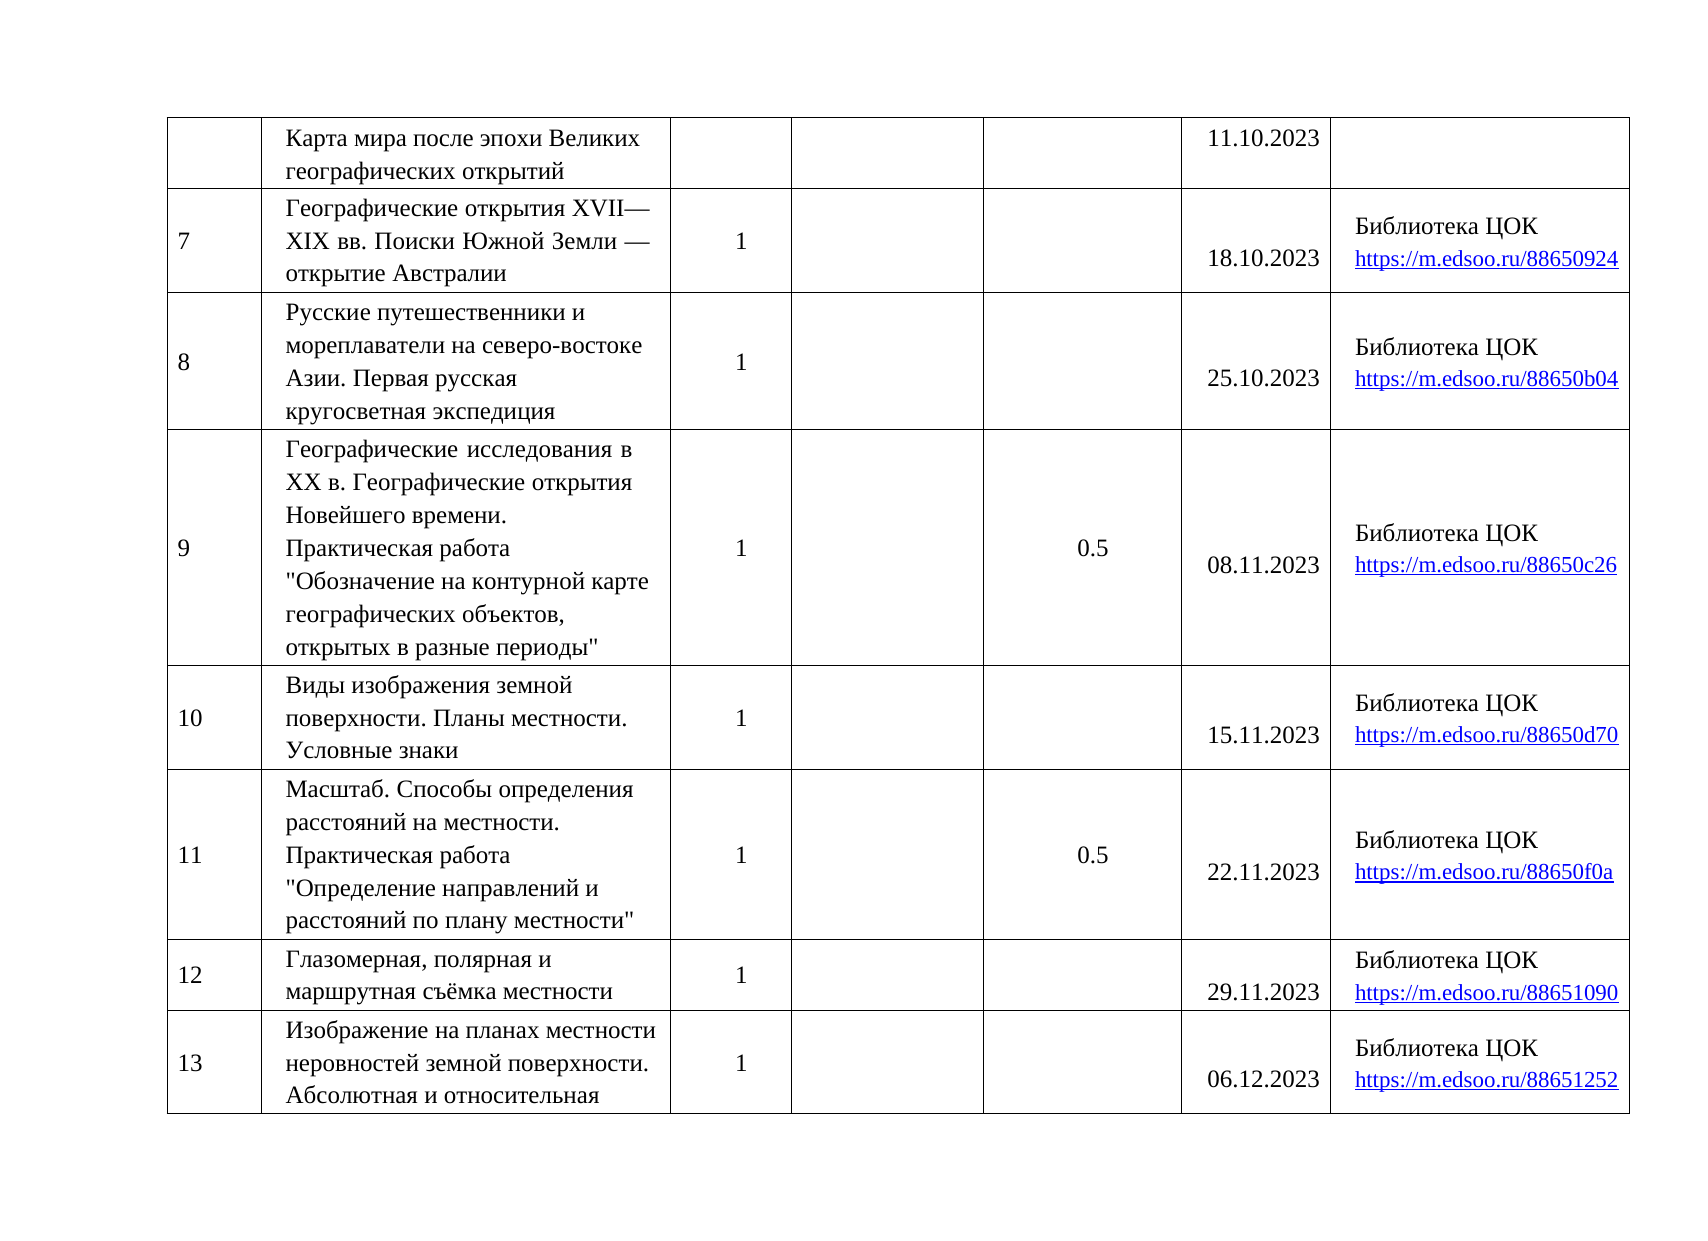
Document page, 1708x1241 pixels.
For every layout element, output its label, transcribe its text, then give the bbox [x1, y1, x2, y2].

table_cell Библиотека ЦОК https://m.edsoo.ru/88650d70 [1331, 666, 1629, 769]
table_cell Библиотека ЦОК https://m.edsoo.ru/88650b04 [1331, 293, 1629, 429]
table_cell 1 [671, 293, 791, 429]
table_cell [984, 189, 1181, 292]
table_cell [792, 293, 983, 429]
table_cell Виды изображения земной поверхности. Планы местности. Условные знаки [262, 666, 670, 769]
table_cell Географические исследования в ХХ в. Географические открытия Новейшего времени. Практическая работа "Обозначение на контурной карте географических объектов, открытых в разные периоды" [262, 430, 670, 665]
table_cell 0.5 [984, 770, 1181, 939]
table_cell 1 [671, 1011, 791, 1113]
table_cell 29.11.2023 [1182, 940, 1330, 1010]
table_cell 22.11.2023 [1182, 770, 1330, 939]
table_cell 12 [168, 940, 261, 1010]
table_cell 7 [168, 189, 261, 292]
table_cell [984, 940, 1181, 1010]
table_header [984, 118, 1181, 188]
table_header 11.10.2023 [1182, 118, 1330, 188]
table_cell Масштаб. Способы определения расстояний на местности. Практическая работа "Определение направлений и расстояний по плану местности" [262, 770, 670, 939]
table_cell 10 [168, 666, 261, 769]
table_cell Русские путешественники и мореплаватели на северо-востоке Азии. Первая русская кругосветная экспедиция [262, 293, 670, 429]
table_cell 11 [168, 770, 261, 939]
table_cell [792, 430, 983, 665]
table_cell 9 [168, 430, 261, 665]
table_cell 15.11.2023 [1182, 666, 1330, 769]
table_cell 0.5 [984, 430, 1181, 665]
table_cell [792, 189, 983, 292]
table_cell 1 [671, 666, 791, 769]
table_cell 25.10.2023 [1182, 293, 1330, 429]
table_cell 18.10.2023 [1182, 189, 1330, 292]
table_cell 13 [168, 1011, 261, 1113]
table_cell [984, 666, 1181, 769]
table_cell 1 [671, 430, 791, 665]
table_cell Библиотека ЦОК https://m.edsoo.ru/88650f0a [1331, 770, 1629, 939]
table_cell [792, 770, 983, 939]
table_cell [984, 1011, 1181, 1113]
table_header [792, 118, 983, 188]
table_header [168, 118, 261, 188]
table_cell 1 [671, 770, 791, 939]
table_header [1331, 118, 1629, 188]
table_cell Библиотека ЦОК https://m.edsoo.ru/88650c26 [1331, 430, 1629, 665]
table_cell Библиотека ЦОК https://m.edsoo.ru/88650924 [1331, 189, 1629, 292]
table_cell [792, 1011, 983, 1113]
table_cell 1 [671, 189, 791, 292]
table_cell Изображение на планах местности неровностей земной поверхности. Абсолютная и относительная [262, 1011, 670, 1113]
table_cell 06.12.2023 [1182, 1011, 1330, 1113]
table_cell [792, 940, 983, 1010]
table_cell Глазомерная, полярная и маршрутная съёмка местности [262, 940, 670, 1010]
table_cell [792, 666, 983, 769]
table_cell 8 [168, 293, 261, 429]
table_cell [984, 293, 1181, 429]
table_cell 08.11.2023 [1182, 430, 1330, 665]
table_cell Библиотека ЦОК https://m.edsoo.ru/88651090 [1331, 940, 1629, 1010]
table_cell Географические открытия XVII— XIX вв. Поиски Южной Земли — открытие Австралии [262, 189, 670, 292]
table_header Карта мира после эпохи Великих географических открытий [262, 118, 670, 188]
table_cell Библиотека ЦОК https://m.edsoo.ru/88651252 [1331, 1011, 1629, 1113]
table_header [671, 118, 791, 188]
table_cell 1 [671, 940, 791, 1010]
